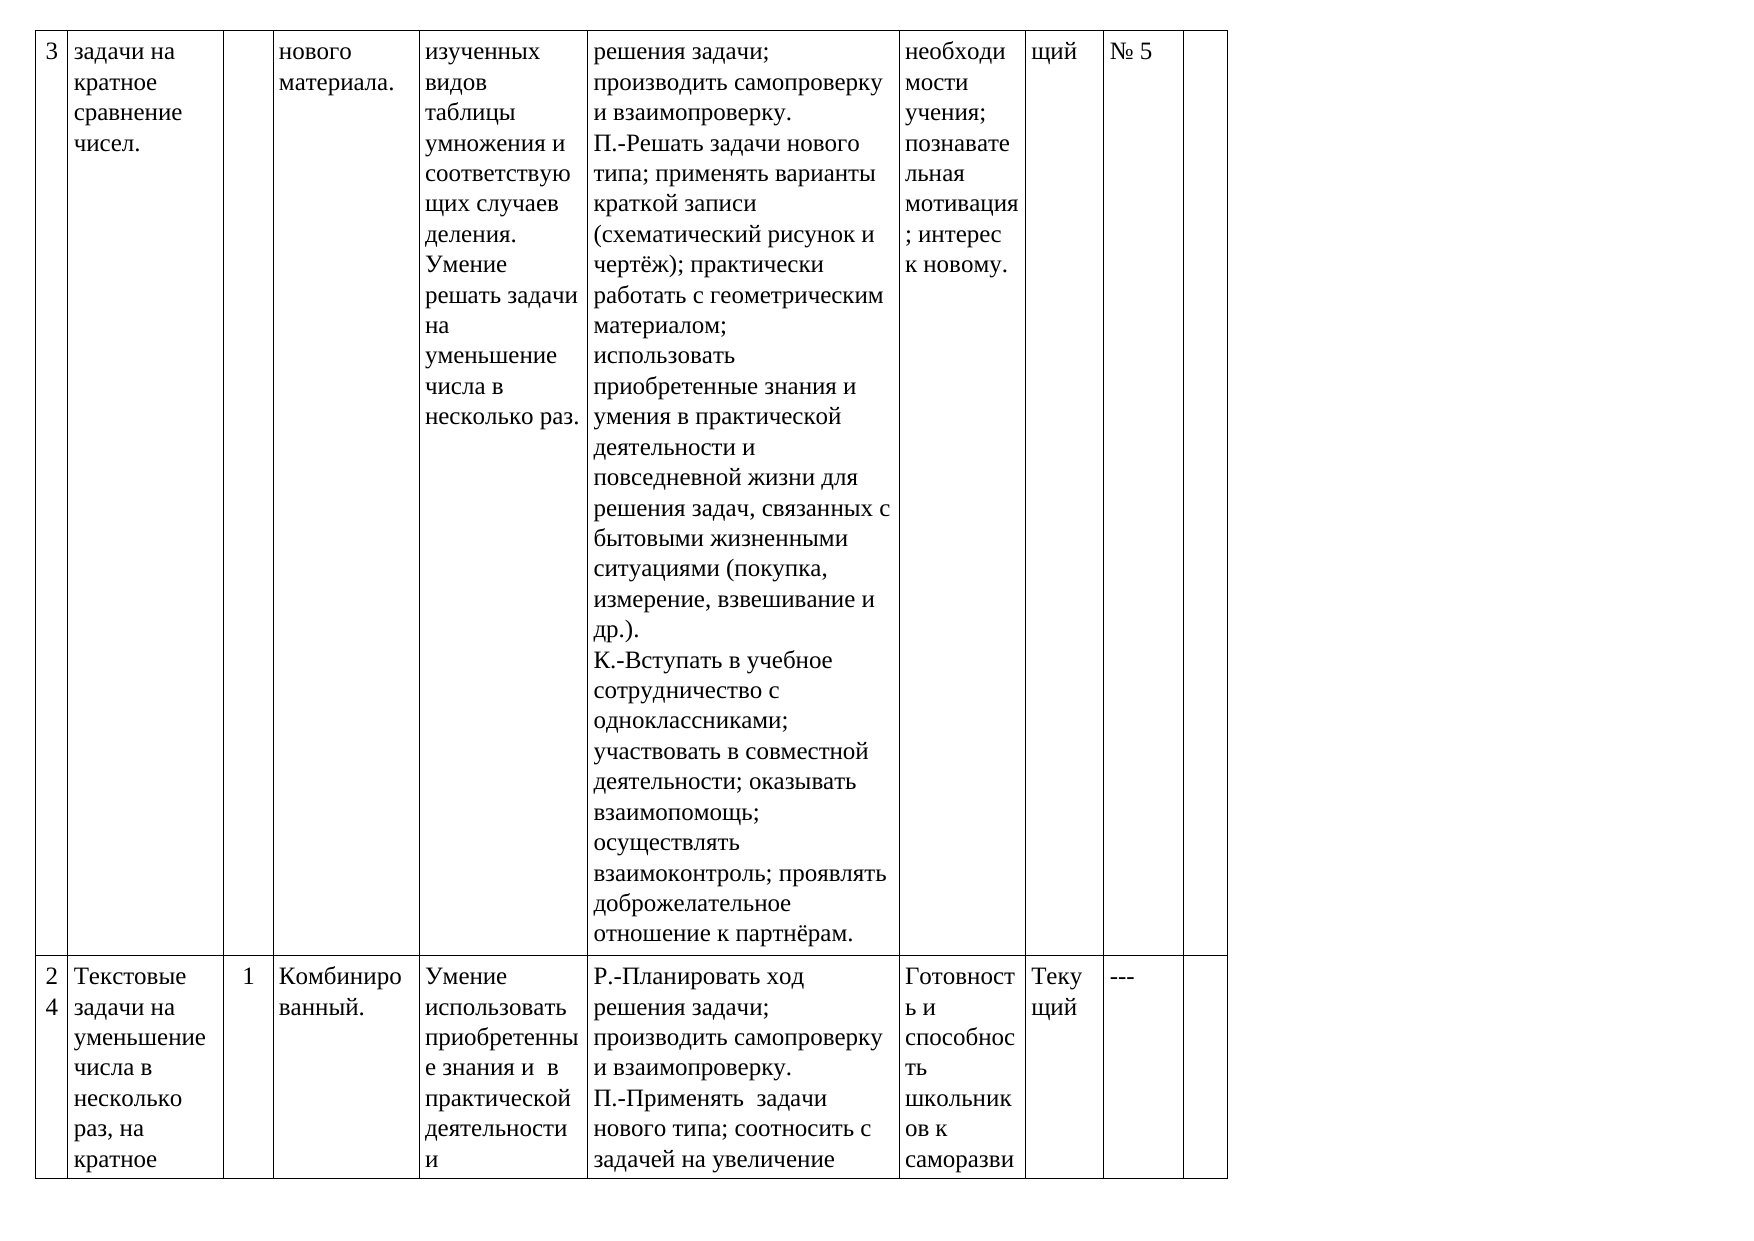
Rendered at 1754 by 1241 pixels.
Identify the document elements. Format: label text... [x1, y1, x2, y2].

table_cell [274, 31, 419, 954]
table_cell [900, 956, 1025, 1178]
table_cell [1184, 956, 1227, 1178]
table_cell с.37.№ 5 [1104, 31, 1183, 954]
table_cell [68, 956, 223, 1178]
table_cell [420, 31, 587, 954]
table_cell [900, 31, 1025, 954]
table_cell 23 [36, 31, 67, 954]
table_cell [68, 31, 223, 954]
table_cell Комбинированный. [274, 956, 419, 1178]
table_cell --- [1104, 956, 1183, 1178]
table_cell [588, 956, 899, 1178]
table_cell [588, 31, 899, 954]
table_cell 1 [224, 31, 273, 954]
table_cell [1184, 31, 1227, 954]
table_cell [420, 956, 587, 1178]
table_cell Текущий [1026, 31, 1103, 954]
table_cell Текущий [1026, 956, 1103, 1178]
table_cell 24 [36, 956, 67, 1178]
table_cell 1 [224, 956, 273, 1178]
